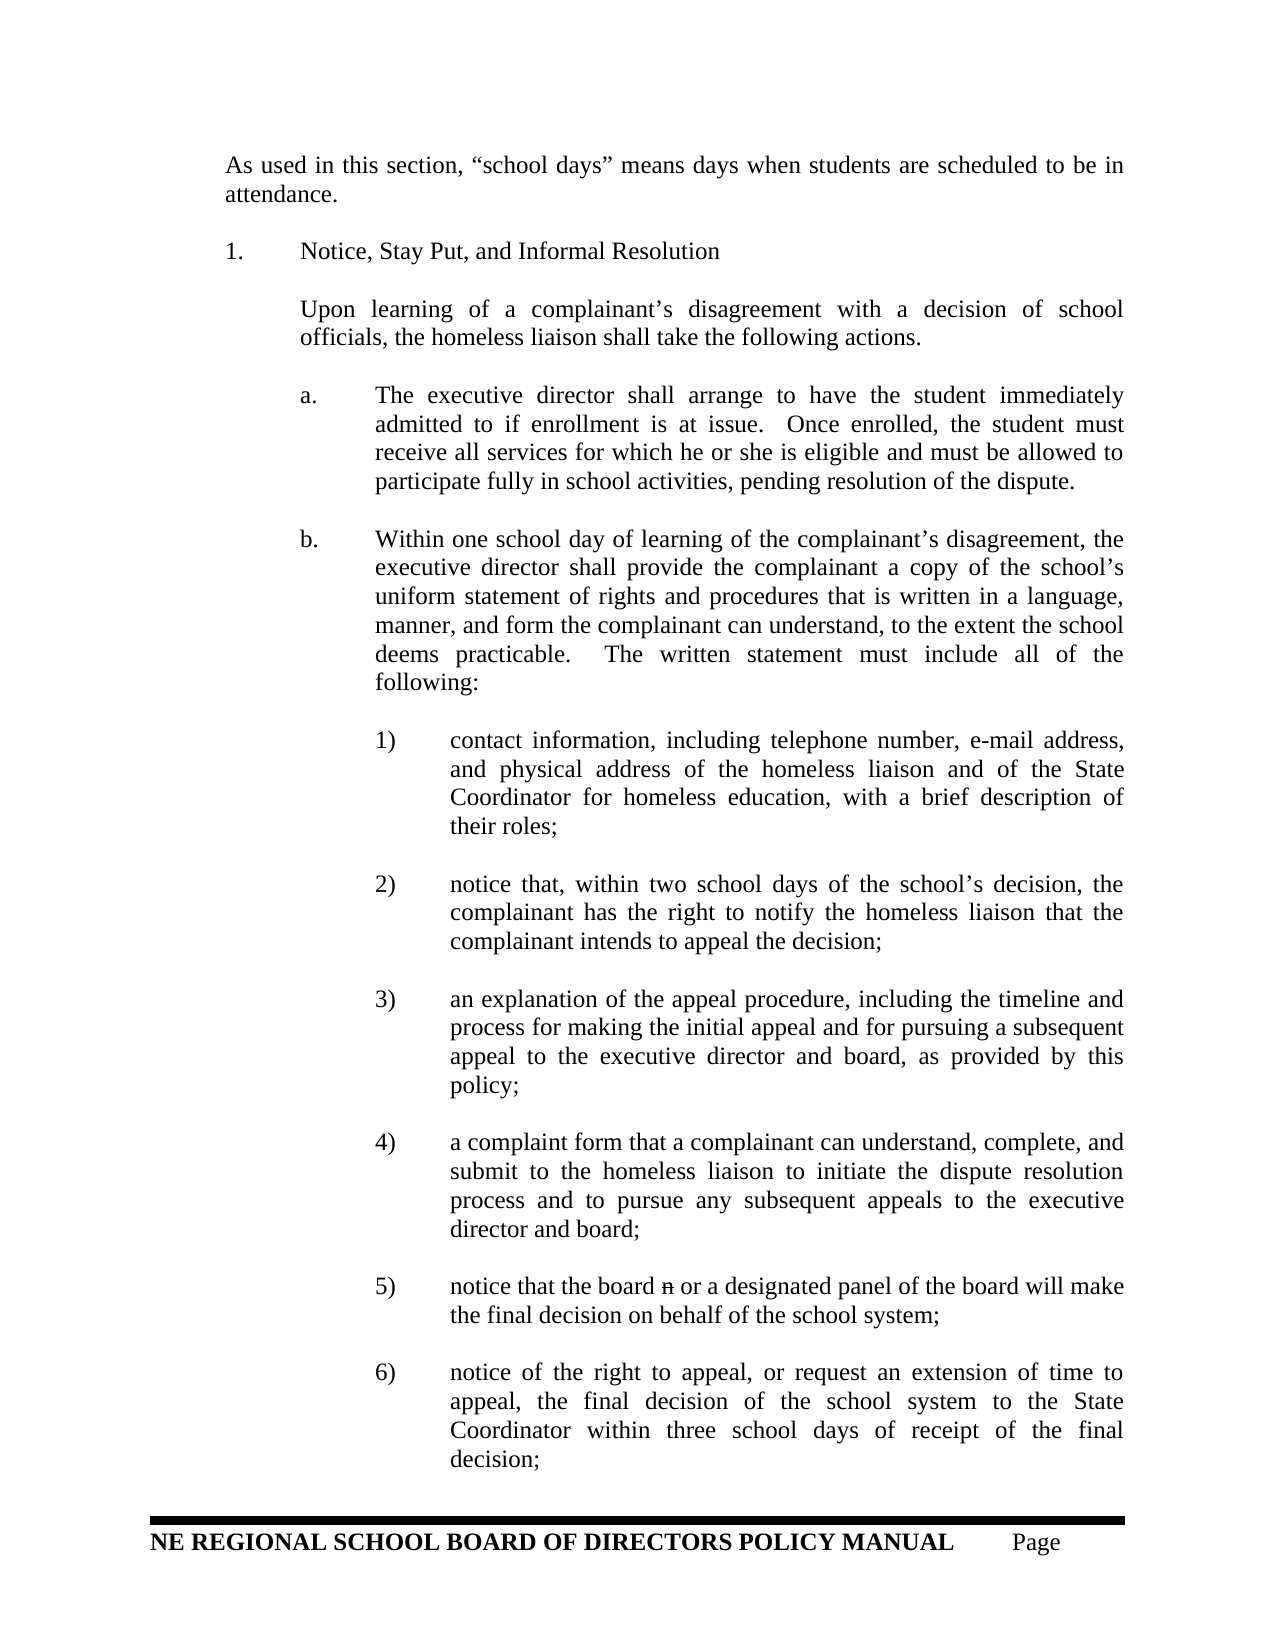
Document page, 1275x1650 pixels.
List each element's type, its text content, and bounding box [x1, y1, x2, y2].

list notice that, within two school days of the school’s decision, the complainant has the right to notify the homeless liaison that the complainant intends to appeal the decision; [375, 869, 1125, 955]
list a complaint form that a complainant can understand, complete, and submit to the homeless liaison to initiate the dispute resolution process and to pursue any subsequent appeals to the executive director and board; [375, 1127, 1125, 1242]
text As used in this section, “school days” means days when students are scheduled to be in attendance. [225, 150, 1125, 207]
text Upon learning of a complainant’s disagreement with a decision of school officials, the homeless liaison shall take the following actions. [300, 294, 1125, 351]
list Within one school day of learning of the complainant’s disagreement, the executive director shall provide the complainant a copy of the school’s uniform statement of rights and procedures that is written in a language, manner, and form the complainant can understand, to the extent the school deems practicable. The written statement must include all of the following: [300, 524, 1125, 696]
list Notice, Stay Put, and Informal Resolution [225, 236, 1125, 265]
list an explanation of the appeal procedure, including the timeline and process for making the initial appeal and for pursuing a subsequent appeal to the executive director and board, as provided by this policy; [375, 984, 1125, 1099]
list notice of the right to appeal, or request an extension of time to appeal, the final decision of the school system to the State Coordinator within three school days of receipt of the final decision; [375, 1357, 1125, 1472]
list The executive director shall arrange to have the student immediately admitted to if enrollment is at issue. Once enrolled, the student must receive all services for which he or she is eligible and must be allowed to participate fully in school activities, pending resolution of the dispute. [300, 380, 1125, 495]
list notice that the board n or a designated panel of the board will make the final decision on behalf of the school system; [375, 1271, 1125, 1329]
list contact information, including telephone number, e-mail address, and physical address of the homeless liaison and of the State Coordinator for homeless education, with a brief description of their roles; [375, 725, 1125, 840]
